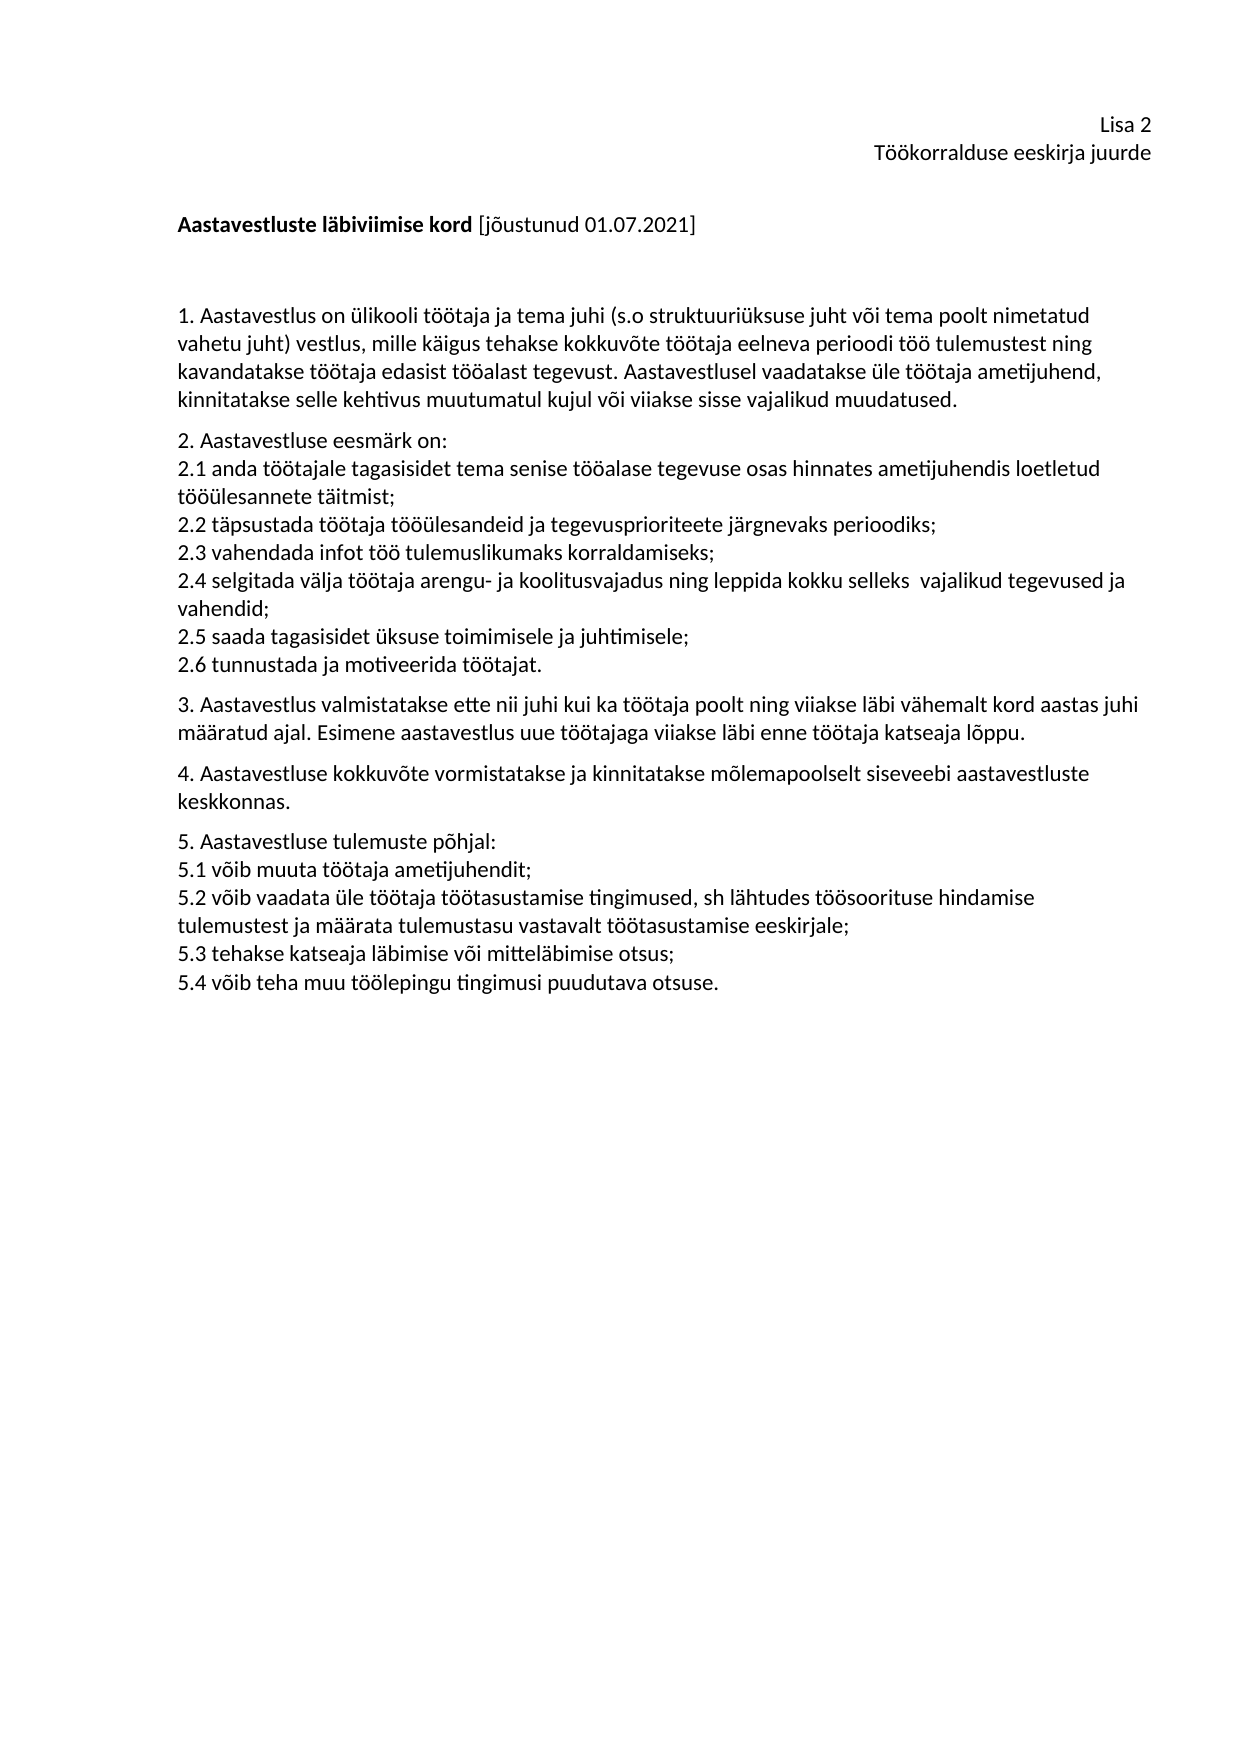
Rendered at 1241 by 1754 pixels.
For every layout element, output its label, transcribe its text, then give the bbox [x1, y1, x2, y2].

text Aastavestluste läbiviimise kord [jõustunud 01.07.2021] [177, 211, 1152, 239]
list võib vaadata üle töötaja töötasustamise tingimused, sh lähtudes töösoorituse hindamise tulemustest ja määrata tulemustasu vastavalt töötasustamise eeskirjale; [177, 883, 1152, 939]
list Aastavestlus on ülikooli töötaja ja tema juhi (s.o struktuuriüksuse juht või tema poolt nimetatud vahetu juht) vestlus, mille käigus tehakse kokkuvõte töötaja eelneva perioodi töö tulemustest ning kavandatakse töötaja edasist tööalast tegevust. Aastavestlusel vaadatakse üle töötaja ametijuhend, kinnitatakse selle kehtivus muutumatul kujul või viiakse sisse vajalikud muudatused. [177, 301, 1152, 413]
list anda töötajale tagasisidet tema senise tööalase tegevuse osas hinnates ametijuhendis loetletud tööülesannete täitmist; [177, 454, 1152, 510]
list täpsustada töötaja tööülesandeid ja tegevusprioriteete järgnevaks perioodiks; [177, 510, 1152, 538]
list Aastavestlus valmistatakse ette nii juhi kui ka töötaja poolt ning viiakse läbi vähemalt kord aastas juhi määratud ajal. Esimene aastavestlus uue töötajaga viiakse läbi enne töötaja katseaja lõppu. [177, 690, 1152, 746]
list võib muuta töötaja ametijuhendit; [177, 856, 1152, 883]
list vahendada infot töö tulemuslikumaks korraldamiseks; [177, 538, 1152, 566]
list selgitada välja töötaja arengu- ja koolitusvajadus ning leppida kokku selleks vajalikud tegevused ja vahendid; [177, 566, 1152, 622]
text Töökorralduse eeskirja juurde [177, 138, 1152, 166]
list tehakse katseaja läbimise või mitteläbimise otsus; [177, 939, 1152, 968]
list tunnustada ja motiveerida töötajat. [177, 650, 1152, 678]
text Lisa 2 [177, 110, 1152, 138]
list saada tagasisidet üksuse toimimisele ja juhtimisele; [177, 622, 1152, 650]
list võib teha muu töölepingu tingimusi puudutava otsuse. [177, 968, 1152, 996]
list Aastavestluse eesmärk on: [177, 426, 1152, 454]
list Aastavestluse tulemuste põhjal: [177, 827, 1152, 856]
list Aastavestluse kokkuvõte vormistatakse ja kinnitatakse mõlemapoolselt siseveebi aastavestluste keskkonnas. [177, 759, 1152, 815]
